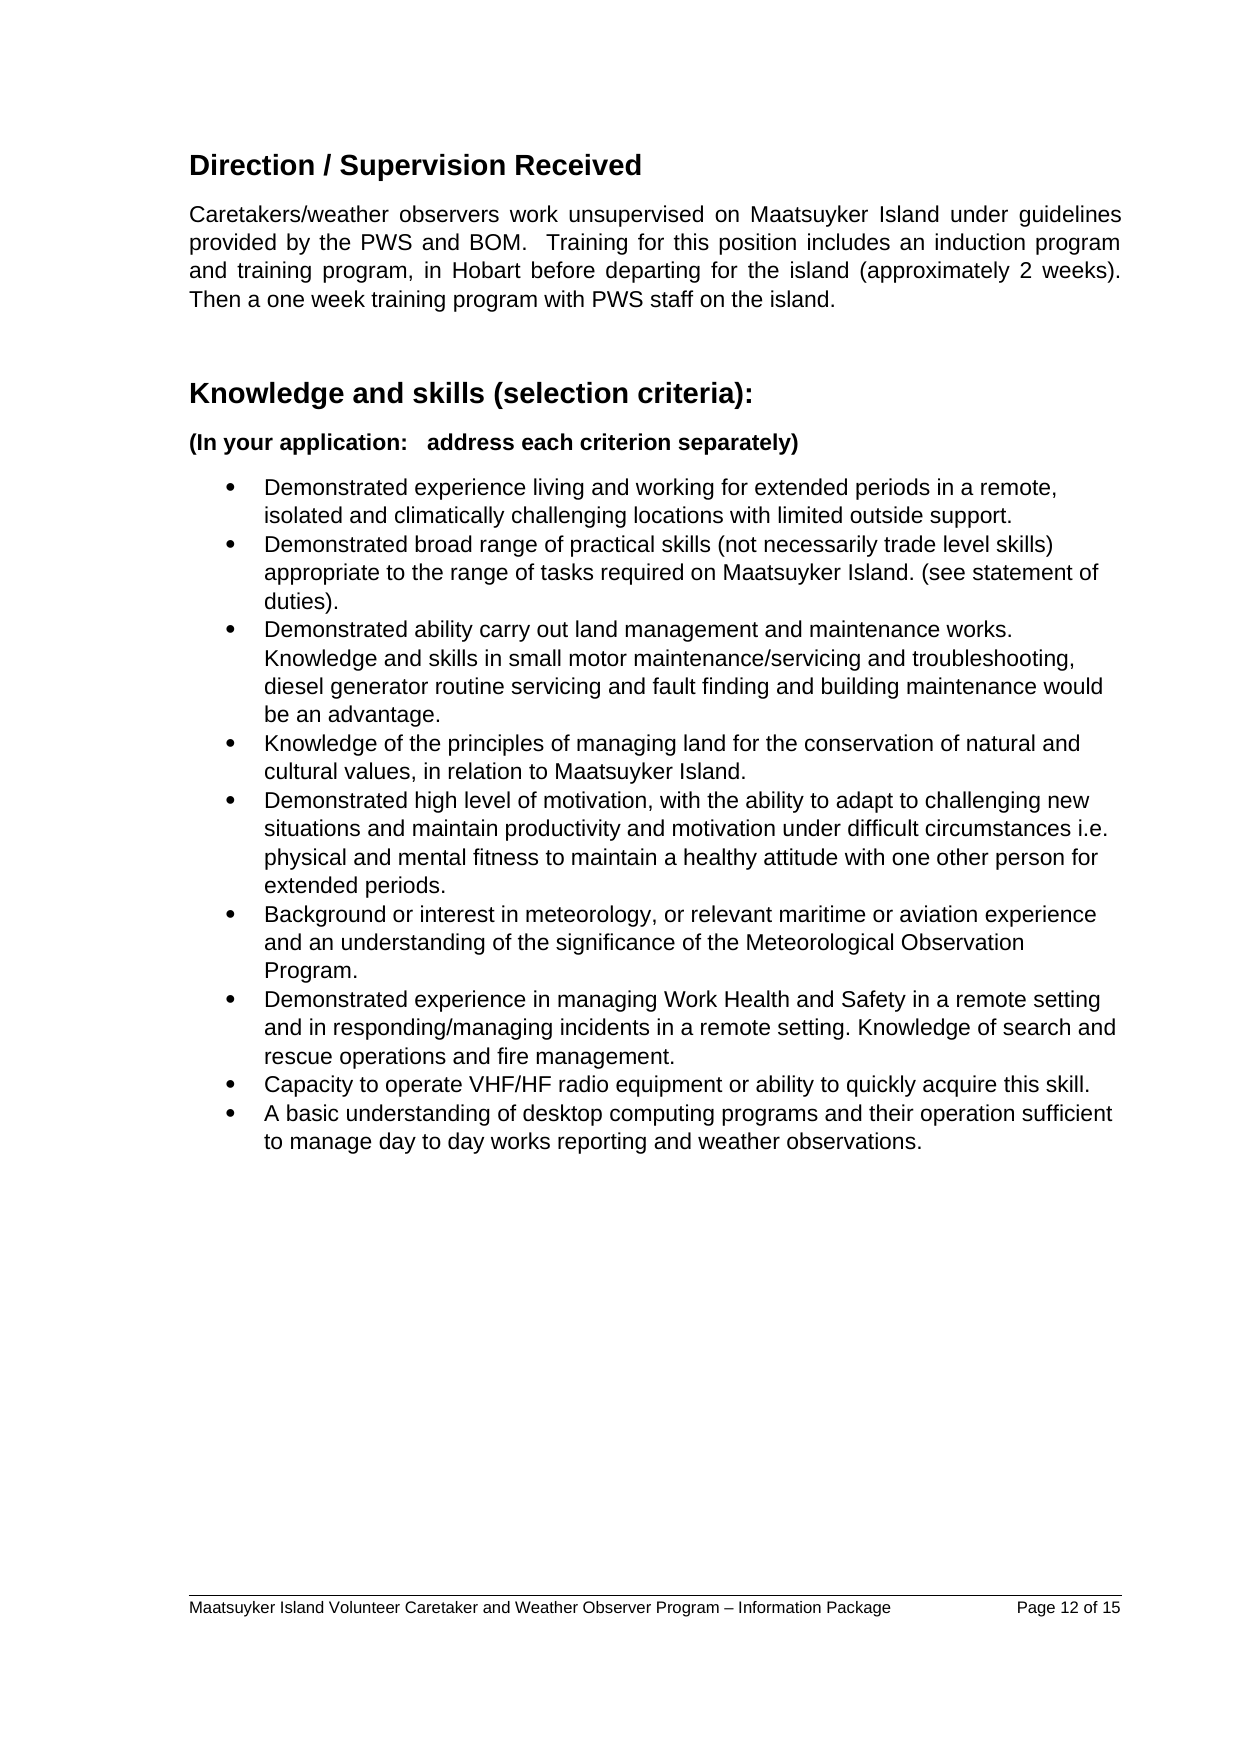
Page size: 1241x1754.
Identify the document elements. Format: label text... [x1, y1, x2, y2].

list Demonstrated experience in managing Work Health and Safety in a remote setting and in responding/managing incidents in a remote setting. Knowledge of search and rescue operations and fire management. [226, 986, 1122, 1069]
text Direction / Supervision Received [189, 148, 1122, 181]
list Demonstrated broad range of practical skills (not necessarily trade level skills) appropriate to the range of tasks required on Maatsuyker Island. (see statement of duties). [226, 531, 1122, 614]
list Demonstrated experience living and working for extended periods in a remote, isolated and climatically challenging locations with limited outside support. [226, 474, 1122, 529]
text Knowledge and skills (selection criteria): [189, 376, 1122, 409]
list Demonstrated ability carry out land management and maintenance works. Knowledge and skills in small motor maintenance/servicing and troubleshooting, diesel generator routine servicing and fault finding and building maintenance would be an advantage. [226, 616, 1122, 728]
text Caretakers/weather observers work unsupervised on Maatsuyker Island under guidelines provided by the PWS and BOM. Training for this position includes an induction program and training program, in Hobart before departing for the island (approximately 2 weeks). Then a one week training program with PWS staff on the island. [189, 201, 1122, 312]
list Background or interest in meteorology, or relevant maritime or aviation experience and an understanding of the significance of the Meteorological Observation Program. [226, 901, 1122, 984]
list Demonstrated high level of motivation, with the ability to adapt to challenging new situations and maintain productivity and motivation under difficult circumstances i.e. physical and mental fitness to maintain a healthy attitude with one other person for extended periods. [226, 787, 1122, 898]
text (In your application: address each criterion separately) [189, 429, 1122, 455]
list A basic understanding of desktop computing programs and their operation sufficient to manage day to day works reporting and weather observations. [226, 1099, 1122, 1154]
list Capacity to operate VHF/HF radio equipment or ability to quickly acquire this skill. [226, 1071, 1122, 1097]
list Knowledge of the principles of managing land for the conservation of natural and cultural values, in relation to Maatsuyker Island. [226, 730, 1122, 785]
